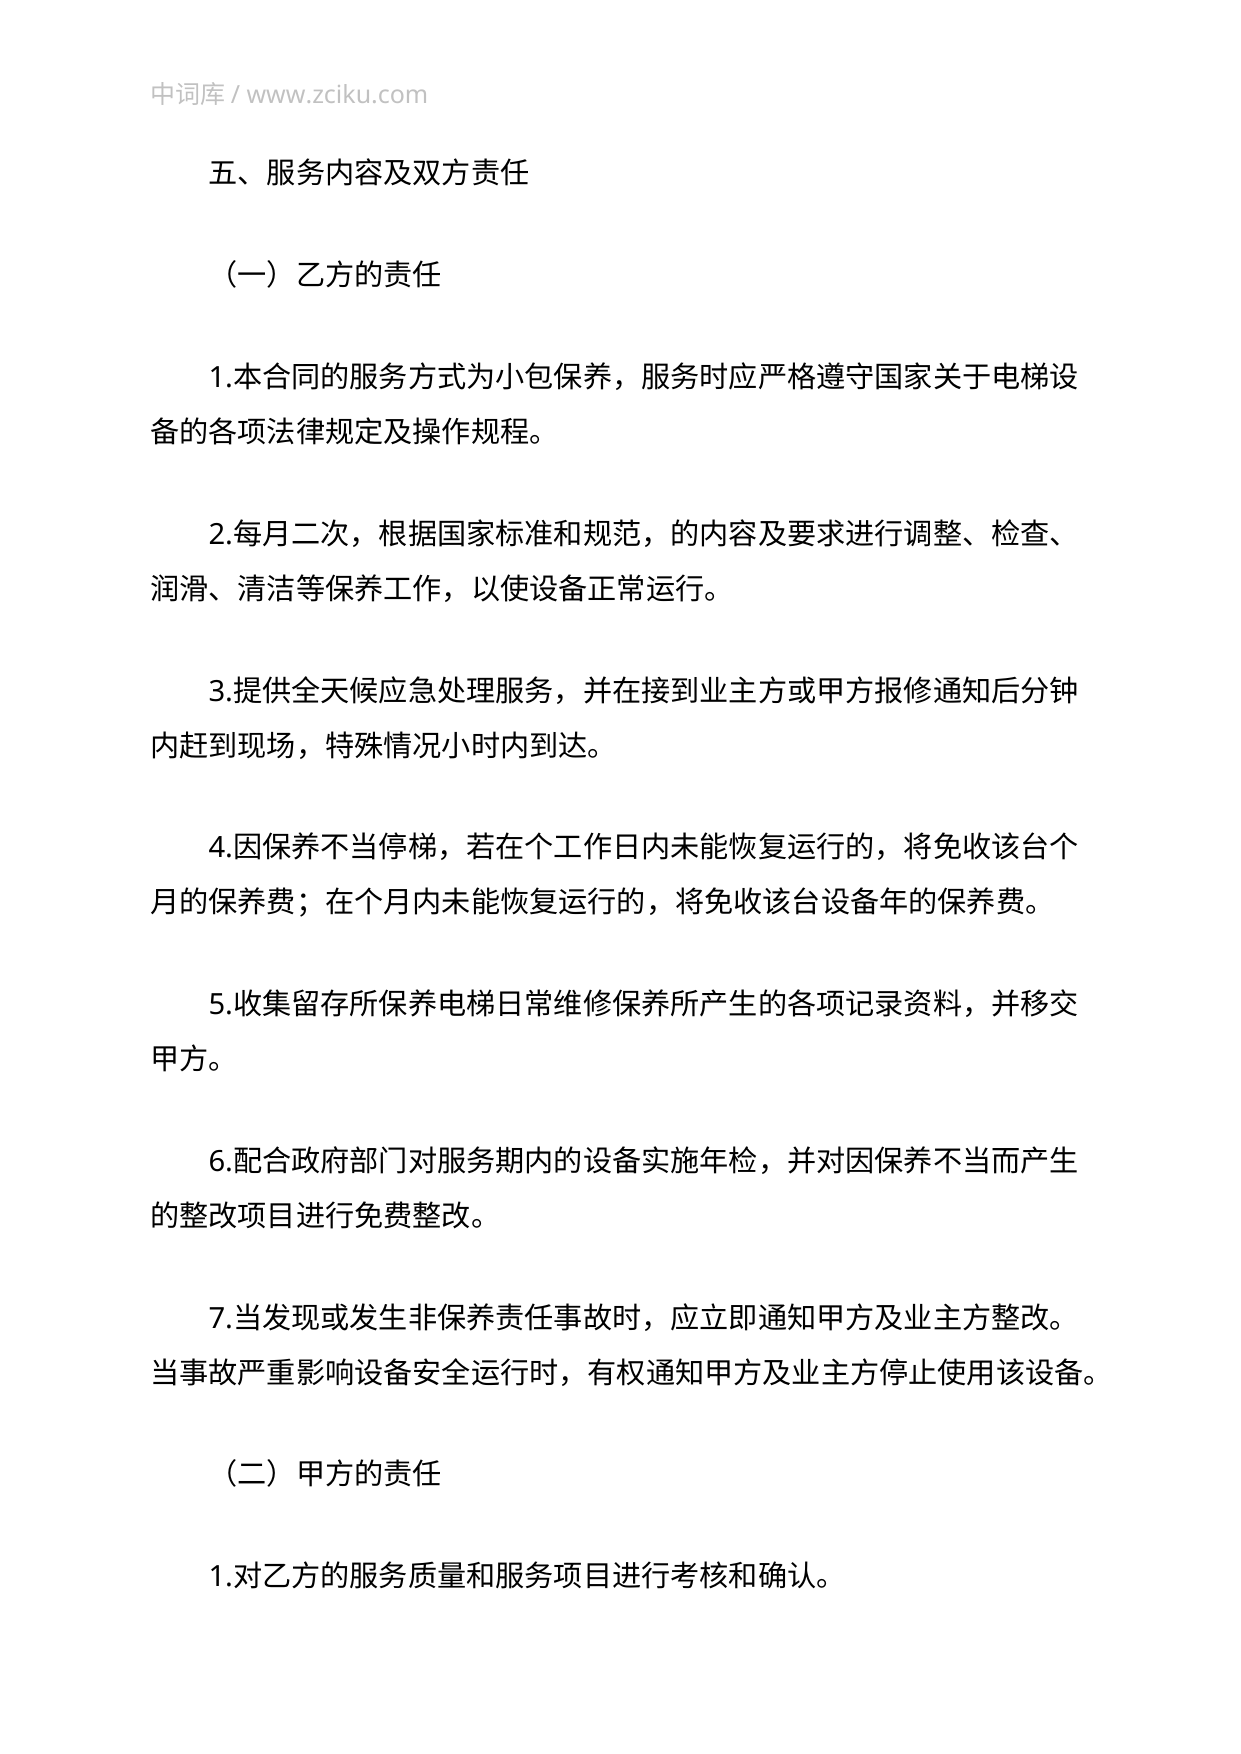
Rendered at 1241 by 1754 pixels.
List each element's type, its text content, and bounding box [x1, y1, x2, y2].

text （二）甲方的责任 [150, 1451, 1090, 1493]
text 5.收集留存所保养电梯日常维修保养所产生的各项记录资料，并移交甲方。 [150, 981, 1090, 1078]
text 1.对乙方的服务质量和服务项目进行考核和确认。 [150, 1553, 1090, 1595]
text 7.当发现或发生非保养责任事故时，应立即通知甲方及业主方整改。当事故严重影响设备安全运行时，有权通知甲方及业主方停止使用该设备。 [150, 1294, 1090, 1391]
text 3.提供全天候应急处理服务，并在接到业主方或甲方报修通知后分钟内赶到现场，特殊情况小时内到达。 [150, 667, 1090, 764]
text 6.配合政府部门对服务期内的设备实施年检，并对因保养不当而产生的整改项目进行免费整改。 [150, 1137, 1090, 1235]
text 1.本合同的服务方式为小包保养，服务时应严格遵守国家关于电梯设备的各项法律规定及操作规程。 [150, 353, 1090, 451]
text 五、服务内容及双方责任 [150, 150, 1090, 192]
text （一）乙方的责任 [150, 252, 1090, 294]
text 4.因保养不当停梯，若在个工作日内未能恢复运行的，将免收该台个月的保养费；在个月内未能恢复运行的，将免收该台设备年的保养费。 [150, 824, 1090, 921]
text 2.每月二次，根据国家标准和规范，的内容及要求进行调整、检查、润滑、清洁等保养工作，以使设备正常运行。 [150, 510, 1090, 608]
